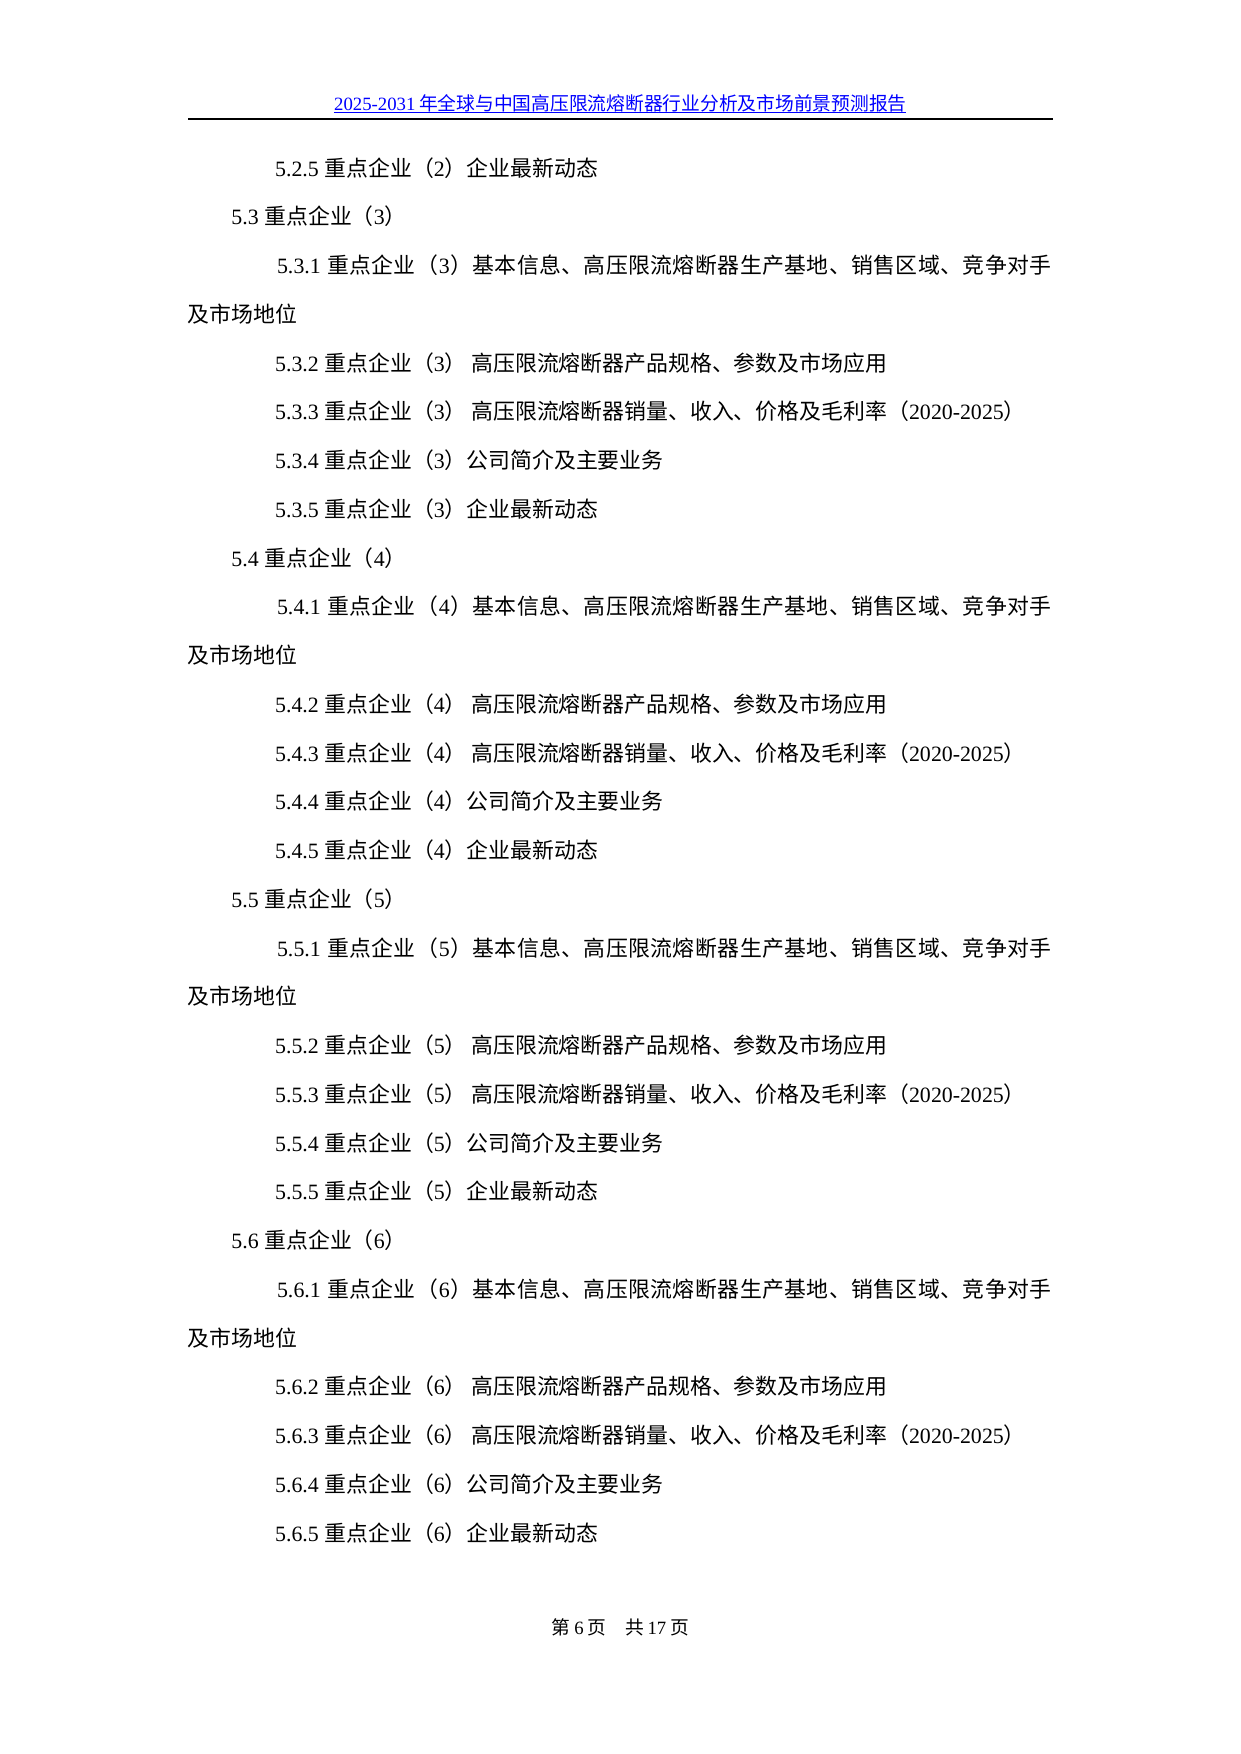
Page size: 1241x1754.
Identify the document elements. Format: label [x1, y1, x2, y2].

text [187, 150, 1053, 1548]
